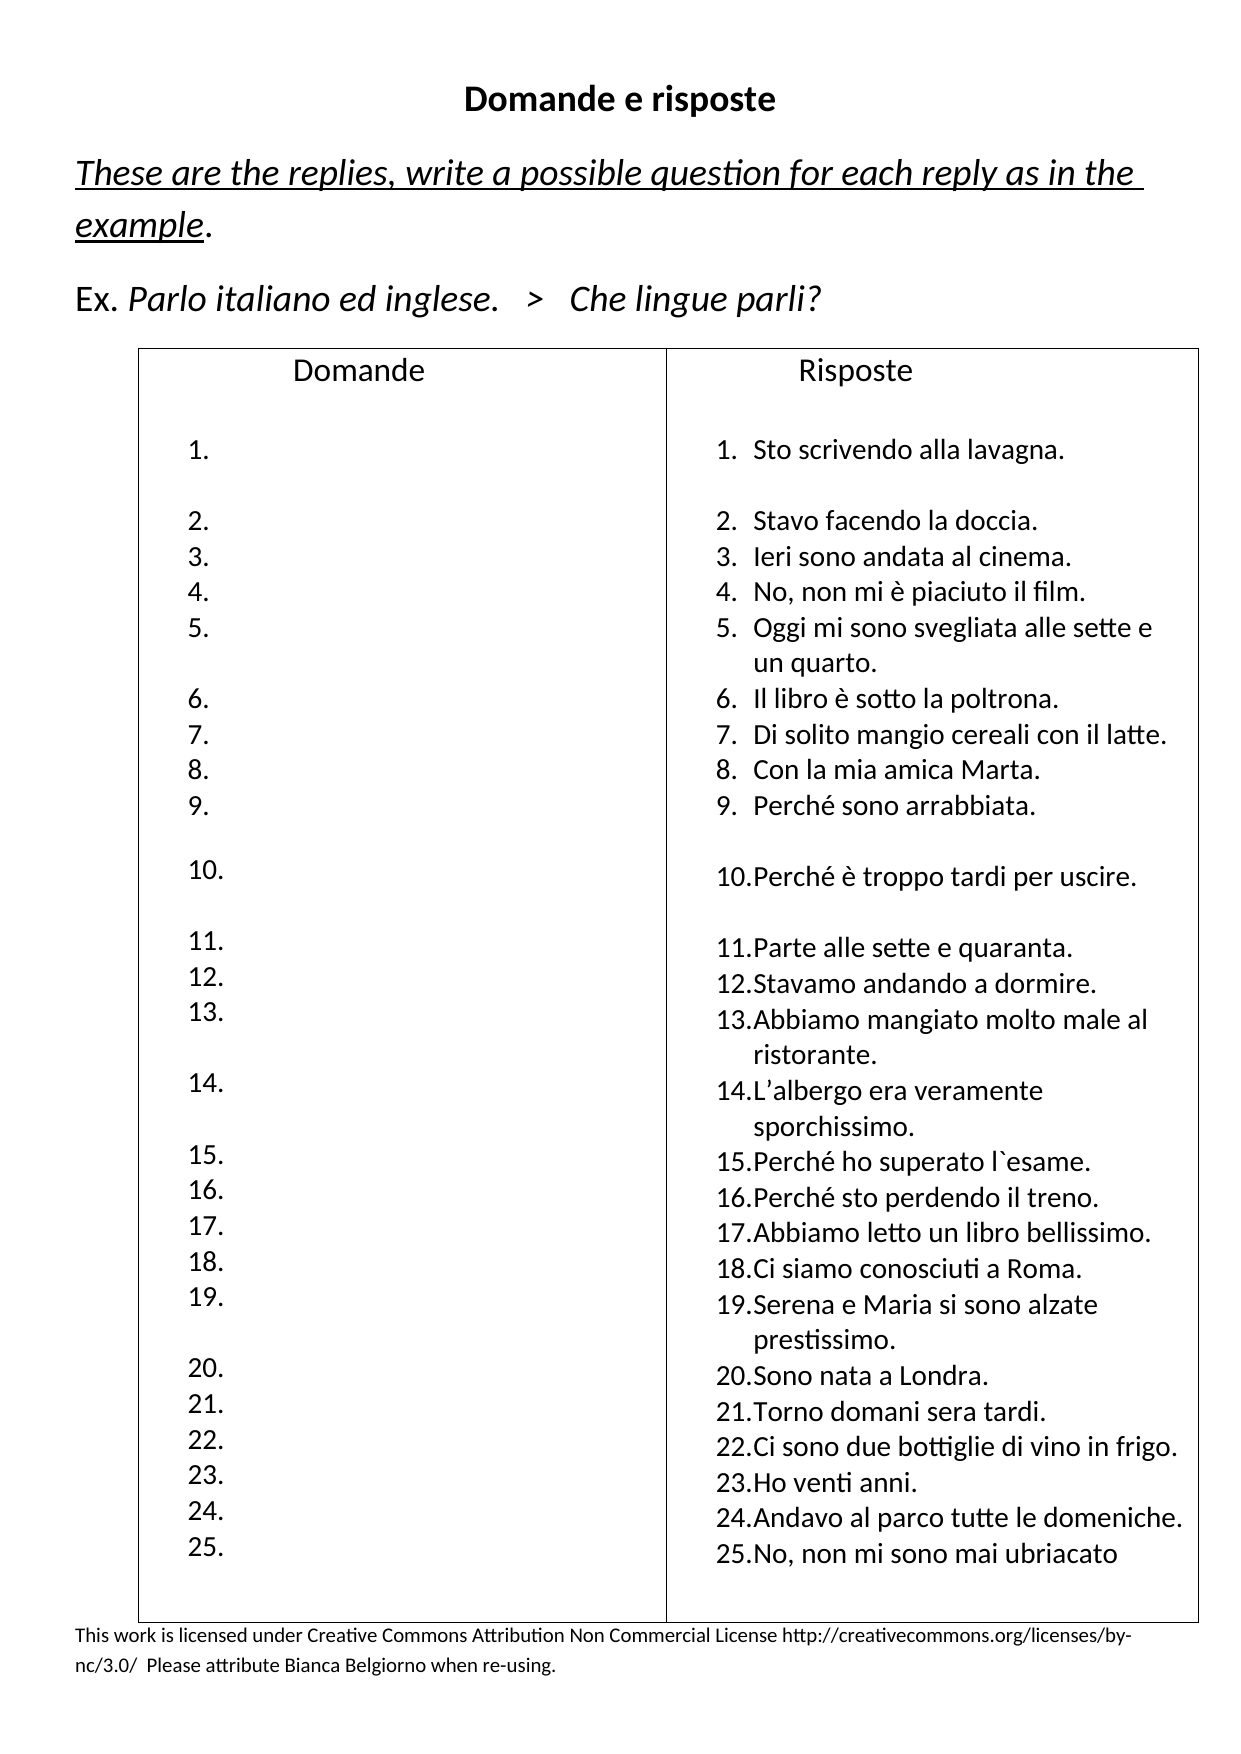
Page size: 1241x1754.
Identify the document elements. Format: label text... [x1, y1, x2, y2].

text Ex. Parlo italiano ed inglese. > Che lingue parli? [75, 275, 1165, 321]
table_header Domande [139, 349, 666, 1622]
text This work is licensed under Creative Commons Attribution Non Commercial License http://creativecommons.org/licenses/by-nc/3.0/ Please attribute Bianca Belgiorno when re-using. [75, 1623, 1165, 1677]
table_header Risposte Sto scrivendo alla lavagna. Stavo facendo la doccia. Ieri sono andata al cinema. No, non mi è piaciuto il film. Oggi mi sono svegliata alle sette e un quarto. Il libro è sotto la poltrona. Di solito mangio cereali con il latte. Con la mia amica Marta. Perché sono arrabbiata. Perché è troppo tardi per uscire. Parte alle sette e quaranta. Stavamo andando a dormire. Abbiamo mangiato molto male al ristorante. L’albergo era veramente sporchissimo. Perché ho superato l`esame. Perché sto perdendo il treno. Abbiamo letto un libro bellissimo. Ci siamo conosciuti a Roma. Serena e Maria si sono alzate prestissimo. Sono nata a Londra. Torno domani sera tardi. Ci sono due bottiglie di vino in frigo. Ho venti anni. Andavo al parco tutte le domeniche. No, non mi sono mai ubriacato [667, 349, 1198, 1622]
text These are the replies, write a possible question for each reply as in the example. [75, 148, 1165, 247]
text Domande e risposte [75, 75, 1165, 121]
